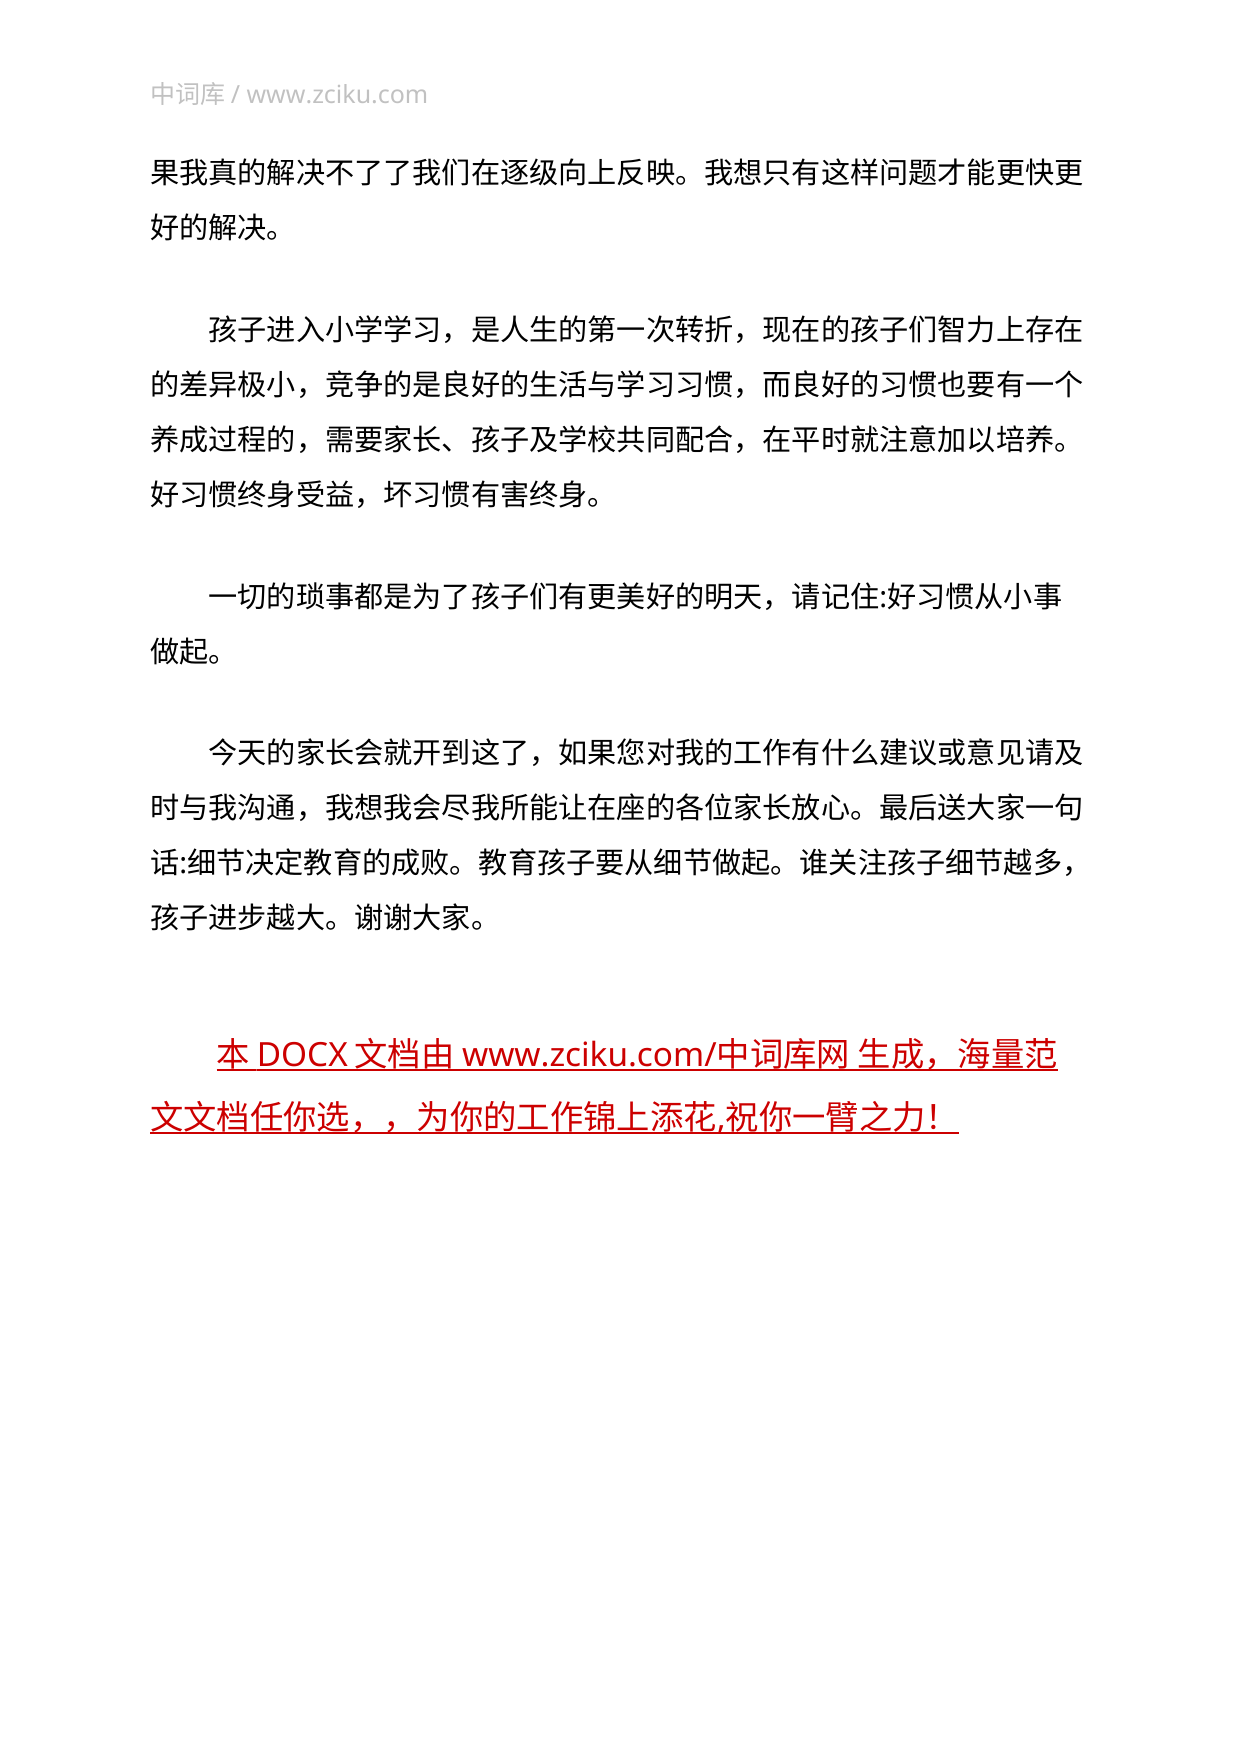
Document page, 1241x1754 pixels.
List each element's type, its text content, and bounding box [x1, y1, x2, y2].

text 一切的琐事都是为了孩子们有更美好的明天，请记住:好习惯从小事做起。 [150, 573, 1090, 670]
text 本DOCX文档由 www.zciku.com/中词库网 生成，海量范文文档任你选，，为你的工作锦上添花,祝你一臂之力！ [150, 1028, 1090, 1139]
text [150, 150, 1090, 247]
text 今天的家长会就开到这了，如果您对我的工作有什么建议或意见请及时与我沟通，我想我会尽我所能让在座的各位家长放心。最后送大家一句话:细节决定教育的成败。教育孩子要从细节做起。谁关注孩子细节越多，孩子进步越大。谢谢大家。 [150, 730, 1090, 937]
text 孩子进入小学学习，是人生的第一次转折，现在的孩子们智力上存在的差异极小，竞争的是良好的生活与学习习惯，而良好的习惯也要有一个养成过程的，需要家长、孩子及学校共同配合，在平时就注意加以培养。好习惯终身受益，坏习惯有害终身。 [150, 307, 1090, 514]
